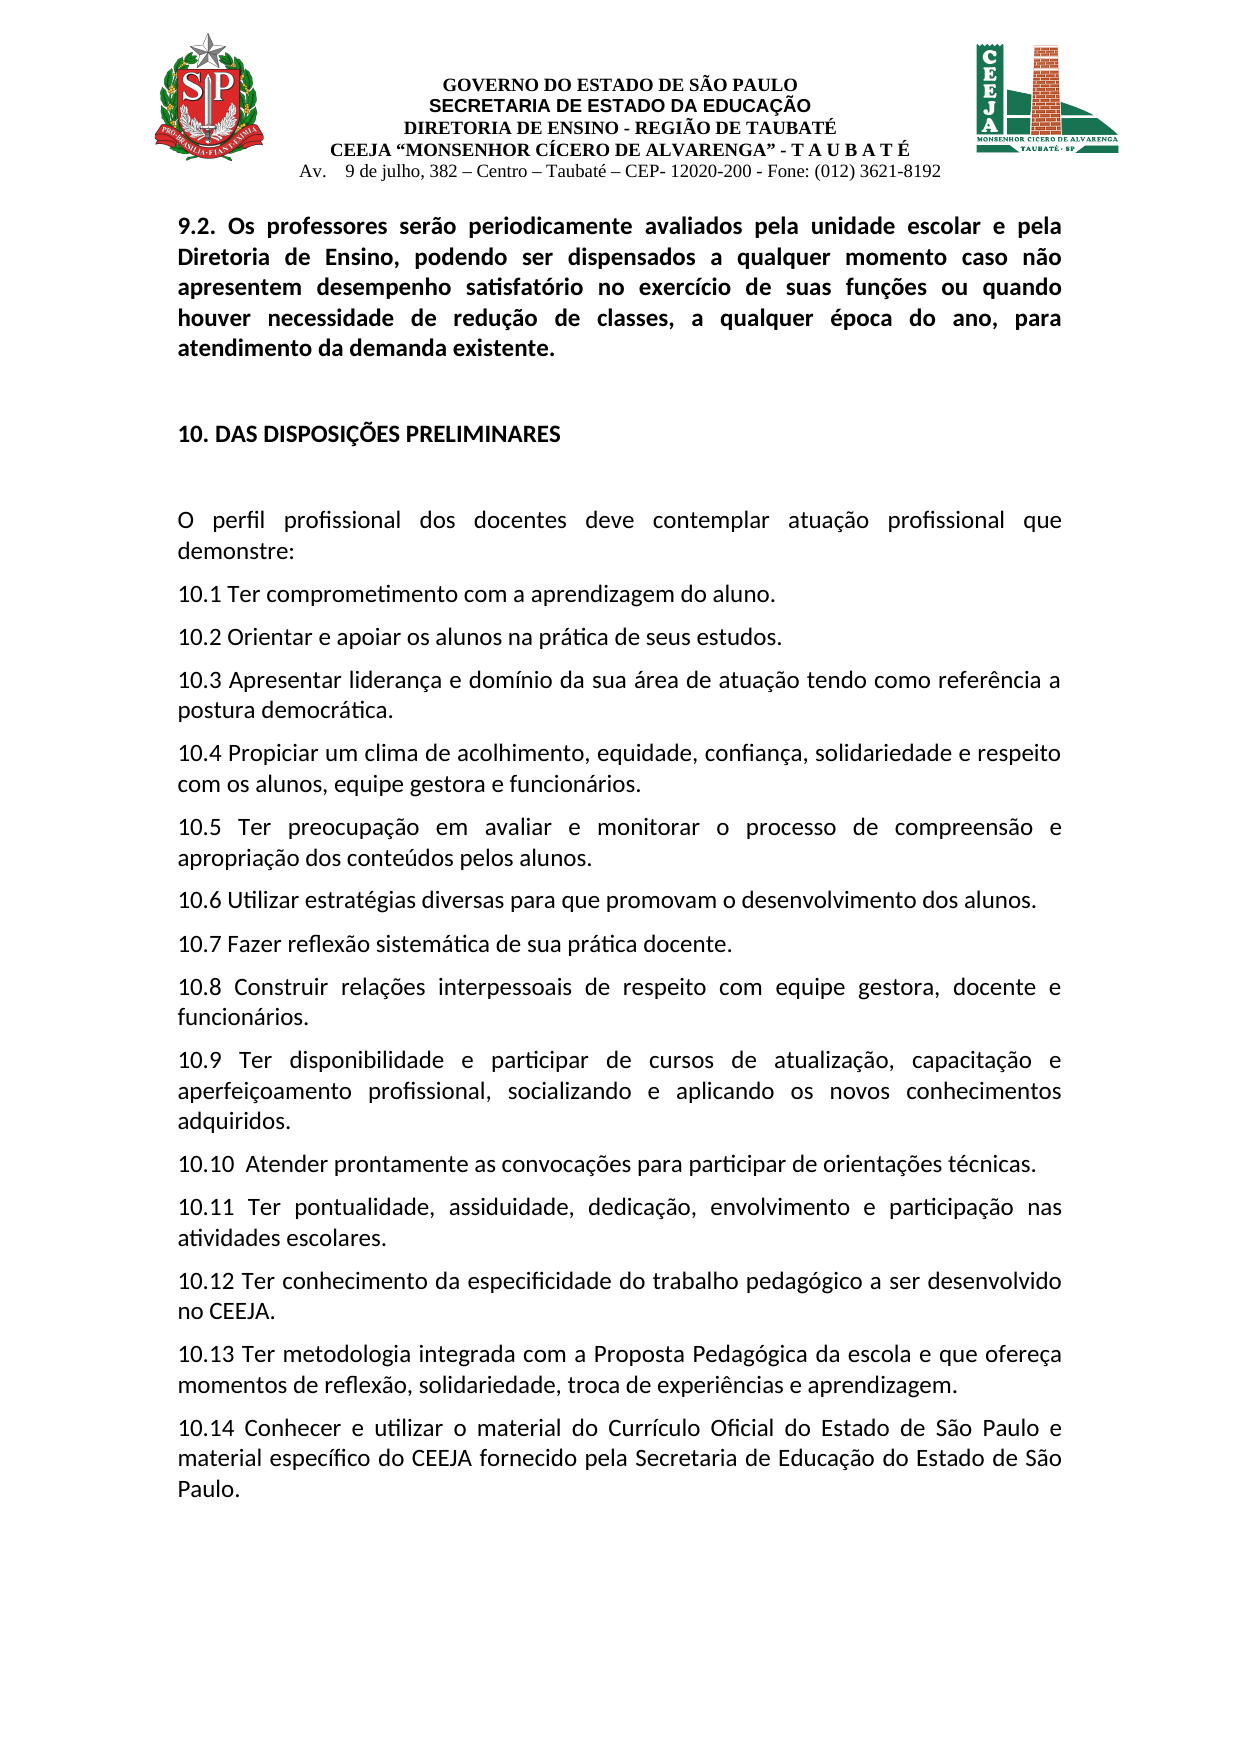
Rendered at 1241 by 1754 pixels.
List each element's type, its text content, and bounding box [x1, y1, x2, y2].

text 10.6 Utilizar estratégias diversas para que promovam o desenvolvimento dos alunos. [177, 885, 1063, 915]
text O perfil profissional dos docentes deve contemplar atuação profissional que demonstre: [177, 504, 1063, 566]
text 10.12 Ter conhecimento da especificidade do trabalho pedagógico a ser desenvolvido no CEEJA. [177, 1265, 1063, 1326]
text 10.1 Ter comprometimento com a aprendizagem do aluno. [177, 578, 1063, 608]
text 10.13 Ter metodologia integrada com a Proposta Pedagógica da escola e que ofereça momentos de reflexão, solidariedade, troca de experiências e aprendizagem. [177, 1338, 1063, 1399]
text 10.8 Construir relações interpessoais de respeito com equipe gestora, docente e funcionários. [177, 971, 1063, 1032]
text 10. DAS DISPOSIÇÕES PRELIMINARES [177, 418, 1063, 449]
text 10.9 Ter disponibilidade e participar de cursos de atualização, capacitação e aperfeiçoamento profissional, socializando e aplicando os novos conhecimentos adquiridos. [177, 1044, 1063, 1136]
text 10.4 Propiciar um clima de acolhimento, equidade, confiança, solidariedade e respeito com os alunos, equipe gestora e funcionários. [177, 738, 1063, 799]
text 10.14 Conhecer e utilizar o material do Currículo Oficial do Estado de São Paulo e material específico do CEEJA fornecido pela Secretaria de Educação do Estado de São Paulo. [177, 1412, 1063, 1503]
text 10.3 Apresentar liderança e domínio da sua área de atuação tendo como referência a postura democrática. [177, 664, 1063, 725]
picture [154, 33, 264, 161]
text 10.2 Orientar e apoiar os alunos na prática de seus estudos. [177, 621, 1063, 652]
text 9.2. Os professores serão periodicamente avaliados pela unidade escolar e pela Diretoria de Ensino, podendo ser dispensados a qualquer momento caso não apresentem desempenho satisfatório no exercício de suas funções ou quando houver necessidade de redução de classes, a qualquer época do ano, para atendimento da demanda existente. [177, 210, 1063, 363]
text 10.7 Fazer reflexão sistemática de sua prática docente. [177, 928, 1063, 958]
picture [976, 44, 1119, 153]
text 10.5 Ter preocupação em avaliar e monitorar o processo de compreensão e apropriação dos conteúdos pelos alunos. [177, 811, 1063, 872]
text 10.11 Ter pontualidade, assiduidade, dedicação, envolvimento e participação nas atividades escolares. [177, 1191, 1063, 1252]
text 10.10 Atender prontamente as convocações para participar de orientações técnicas. [177, 1148, 1063, 1179]
